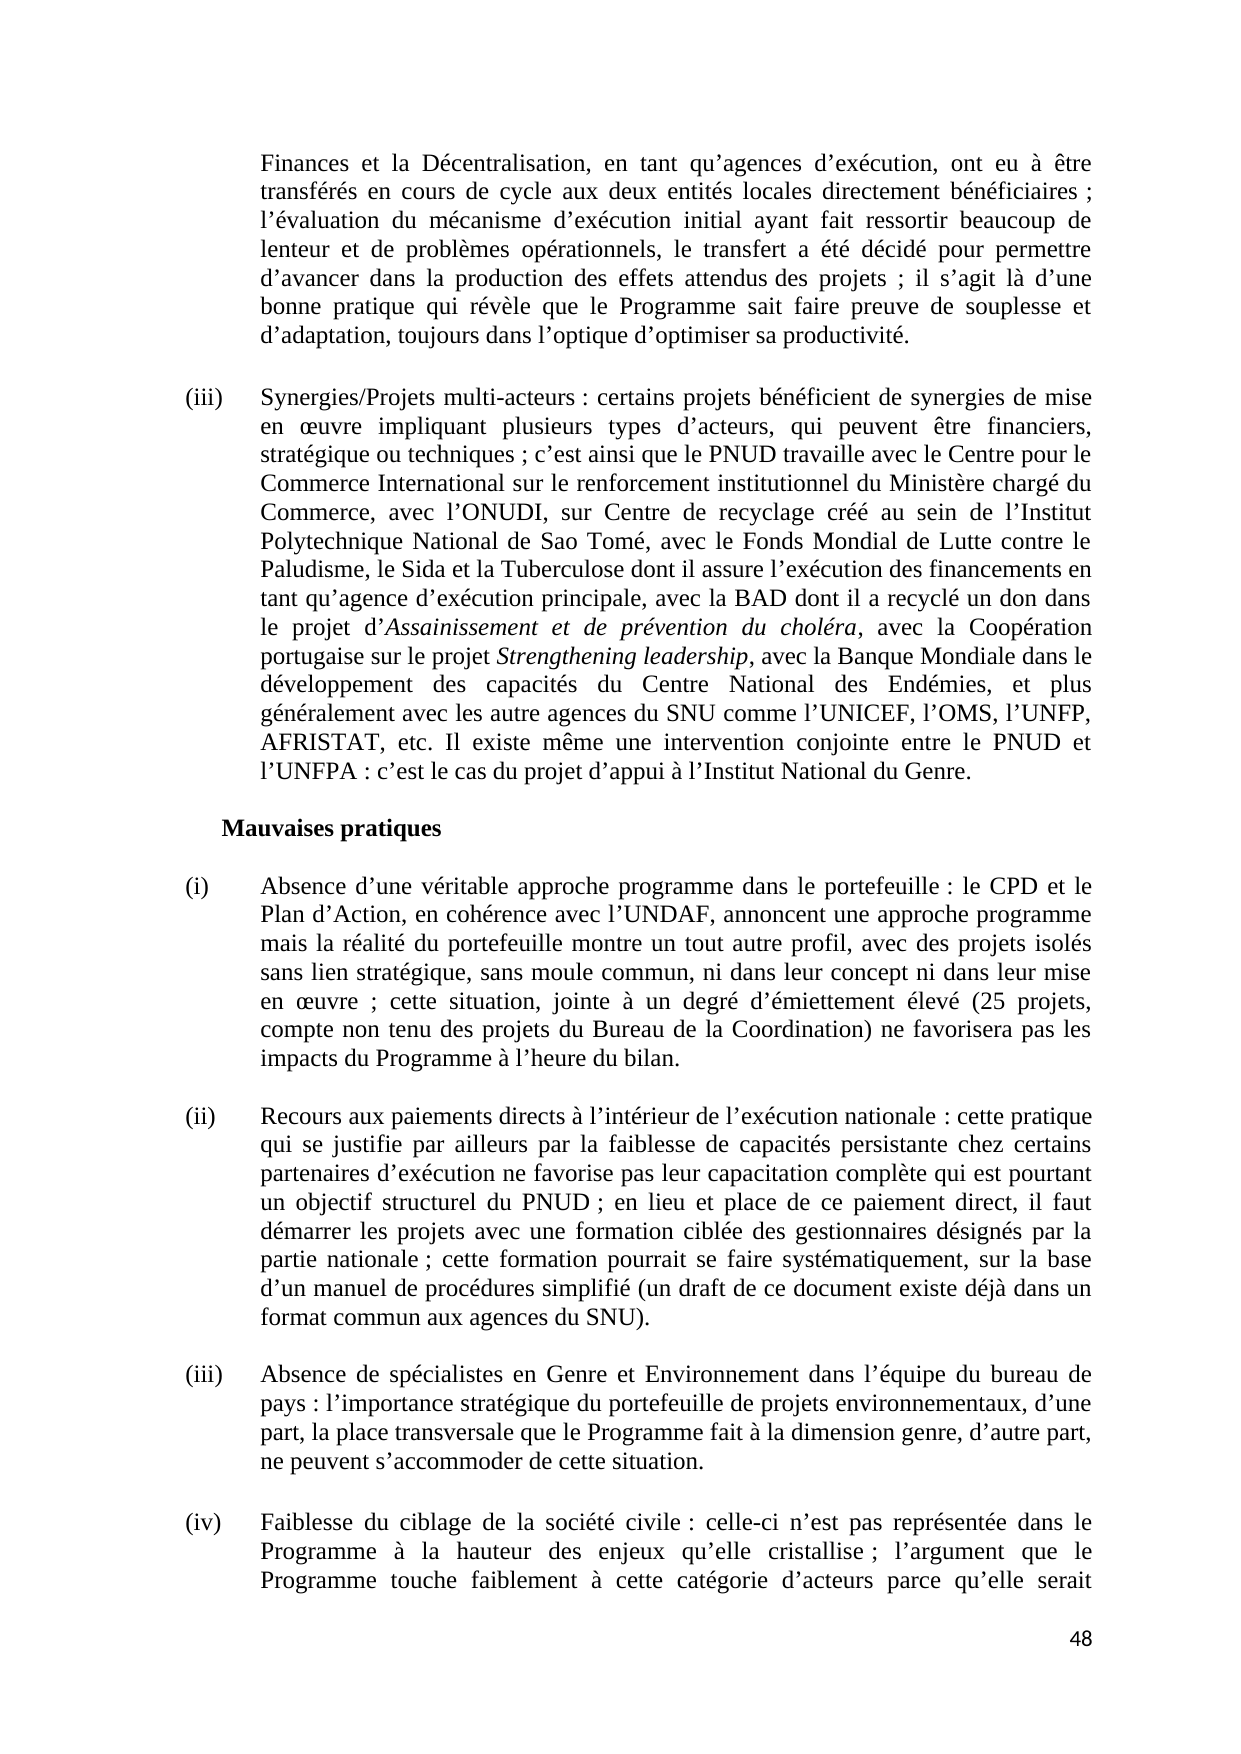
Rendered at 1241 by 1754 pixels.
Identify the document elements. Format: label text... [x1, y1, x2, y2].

list Absence de spécialistes en Genre et Environnement dans l’équipe du bureau de pays : l’importance stratégique du portefeuille de projets environnementaux, d’une part, la place transversale que le Programme fait à la dimension genre, d’autre part, ne peuvent s’accommoder de cette situation. [185, 1359, 1092, 1474]
list Absence d’une véritable approche programme dans le portefeuille : le CPD et le Plan d’Action, en cohérence avec l’UNDAF, annoncent une approche programme mais la réalité du portefeuille montre un tout autre profil, avec des projets isolés sans lien stratégique, sans moule commun, ni dans leur concept ni dans leur mise en œuvre ; cette situation, jointe à un degré d’émiettement élevé (25 projets, compte non tenu des projets du Bureau de la Coordination) ne favorisera pas les impacts du Programme à l’heure du bilan. [185, 871, 1092, 1072]
list Recours aux paiements directs à l’intérieur de l’exécution nationale : cette pratique qui se justifie par ailleurs par la faiblesse de capacités persistante chez certains partenaires d’exécution ne favorise pas leur capacitation complète qui est pourtant un objectif structurel du PNUD ; en lieu et place de ce paiement direct, il faut démarrer les projets avec une formation ciblée des gestionnaires désignés par la partie nationale ; cette formation pourrait se faire systématiquement, sur la base d’un manuel de procédures simplifié (un draft de ce document existe déjà dans un format commun aux agences du SNU). [185, 1101, 1092, 1331]
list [185, 148, 1092, 349]
text Mauvaises pratiques [148, 813, 1092, 842]
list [185, 1507, 1092, 1594]
list Synergies/Projets multi-acteurs : certains projets bénéficient de synergies de mise en œuvre impliquant plusieurs types d’acteurs, qui peuvent être financiers, stratégique ou techniques ; c’est ainsi que le PNUD travaille avec le Centre pour le Commerce International sur le renforcement institutionnel du Ministère chargé du Commerce, avec l’ONUDI, sur Centre de recyclage créé au sein de l’Institut Polytechnique National de Sao Tomé, avec le Fonds Mondial de Lutte contre le Paludisme, le Sida et la Tuberculose dont il assure l’exécution des financements en tant qu’agence d’exécution principale, avec la BAD dont il a recyclé un don dans le projet d’Assainissement et de prévention du choléra, avec la Coopération portugaise sur le projet Strengthening leadership, avec la Banque Mondiale dans le développement des capacités du Centre National des Endémies, et plus généralement avec les autre agences du SNU comme l’UNICEF, l’OMS, l’UNFP, AFRISTAT, etc. Il existe même une intervention conjointe entre le PNUD et l’UNFPA : c’est le cas du projet d’appui à l’Institut National du Genre. [185, 382, 1092, 784]
